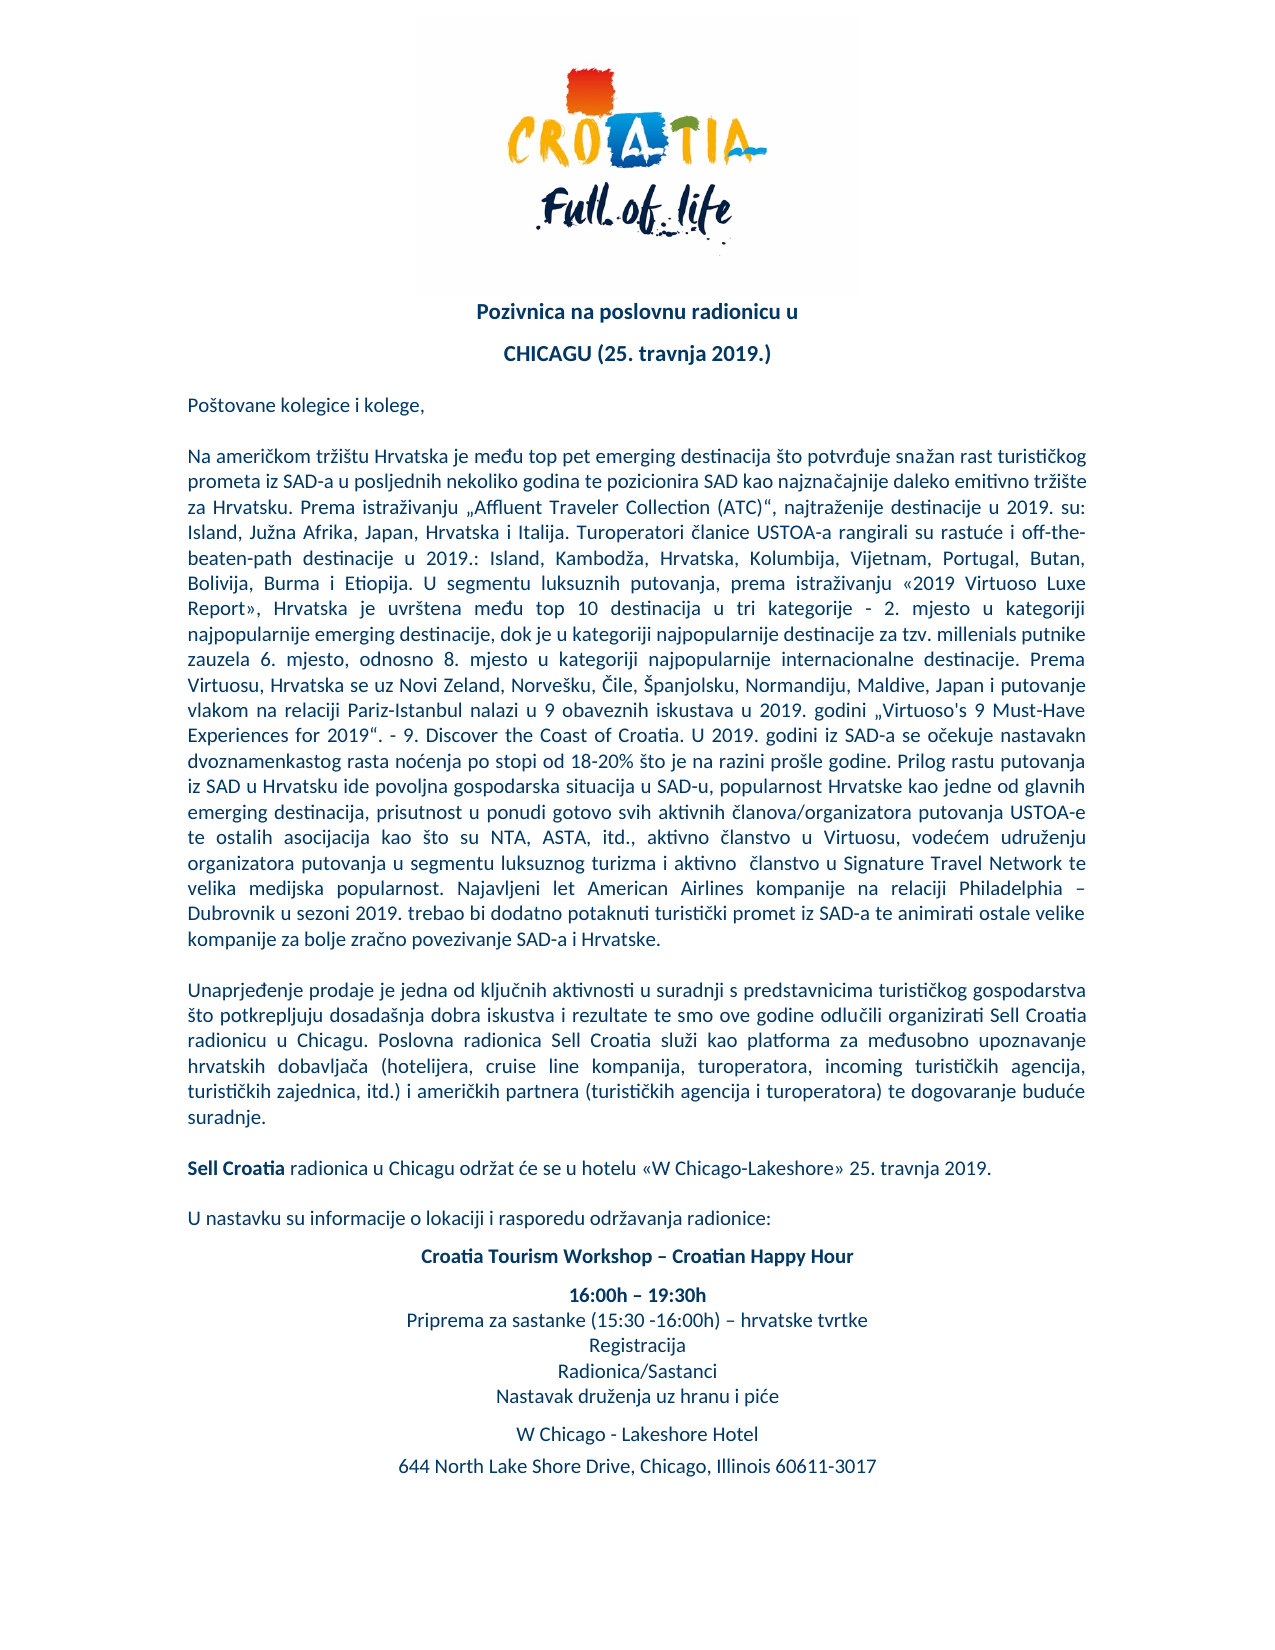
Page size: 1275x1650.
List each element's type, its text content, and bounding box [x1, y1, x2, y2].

text Pozivnica na poslovnu radionicu u [187, 297, 1087, 325]
text Poštovane kolegice i kolege, [187, 392, 1087, 418]
text Registracija [187, 1333, 1087, 1358]
picture [415, 14, 860, 297]
text Priprema za sastanke (15:30 -16:00h) – hrvatske tvrtke [187, 1307, 1087, 1333]
text 16:00h – 19:30h [187, 1282, 1087, 1307]
text Nastavak druženja uz hranu i piće [187, 1383, 1087, 1409]
text W Chicago - Lakeshore Hotel [187, 1422, 1087, 1447]
text Croatia Tourism Workshop – Croatian Happy Hour [187, 1244, 1087, 1269]
text Radionica/Sastanci [187, 1358, 1087, 1383]
text CHICAGU (25. travnja 2019.) [187, 339, 1087, 367]
text Unaprjeđenje prodaje je jedna od ključnih aktivnosti u suradnji s predstavnicima turističkog gospodarstva što potkrepljuju dosadašnja dobra iskustva i rezultate te smo ove godine odlučili organizirati Sell Croatia radionicu u Chicagu. Poslovna radionica Sell Croatia služi kao platforma za međusobno upoznavanje hrvatskih dobavljača (hotelijera, cruise line kompanija, turoperatora, incoming turističkih agencija, turističkih zajednica, itd.) i američkih partnera (turističkih agencija i turoperatora) te dogovaranje buduće suradnje. [187, 977, 1087, 1129]
text U nastavku su informacije o lokaciji i rasporedu održavanja radionice: [187, 1206, 1087, 1231]
text Na američkom tržištu Hrvatska je među top pet emerging destinacija što potvrđuje snažan rast turističkog prometa iz SAD-a u posljednih nekoliko godina te pozicionira SAD kao najznačajnije daleko emitivno tržište za Hrvatsku. Prema istraživanju „Affluent Traveler Collection (ATC)“, najtraženije destinacije u 2019. su: Island, Južna Afrika, Japan, Hrvatska i Italija. Turoperatori članice USTOA-a rangirali su rastuće i off-the-beaten-path destinacije u 2019.: Island, Kambodža, Hrvatska, Kolumbija, Vijetnam, Portugal, Butan, Bolivija, Burma i Etiopija. U segmentu luksuznih putovanja, prema istraživanju «2019 Virtuoso Luxe Report», Hrvatska je uvrštena među top 10 destinacija u tri kategorije - 2. mjesto u kategoriji najpopularnije emerging destinacije, dok je u kategoriji najpopularnije destinacije za tzv. millenials putnike zauzela 6. mjesto, odnosno 8. mjesto u kategoriji najpopularnije internacionalne destinacije. Prema Virtuosu, Hrvatska se uz Novi Zeland, Norvešku, Čile, Španjolsku, Normandiju, Maldive, Japan i putovanje vlakom na relaciji Pariz-Istanbul nalazi u 9 obaveznih iskustava u 2019. godini „Virtuoso's 9 Must-Have Experiences for 2019“. - 9. Discover the Coast of Croatia. U 2019. godini iz SAD-a se očekuje nastavakn dvoznamenkastog rasta noćenja po stopi od 18-20% što je na razini prošle godine. Prilog rastu putovanja iz SAD u Hrvatsku ide povoljna gospodarska situacija u SAD-u, popularnost Hrvatske kao jedne od glavnih emerging destinacija, prisutnost u ponudi gotovo svih aktivnih članova/organizatora putovanja USTOA-e te ostalih asocijacija kao što su NTA, ASTA, itd., aktivno članstvo u Virtuosu, vodećem udruženju organizatora putovanja u segmentu luksuznog turizma i aktivno članstvo u Signature Travel Network te velika medijska popularnost. Najavljeni let American Airlines kompanije na relaciji Philadelphia – Dubrovnik u sezoni 2019. trebao bi dodatno potaknuti turistički promet iz SAD-a te animirati ostale velike kompanije za bolje zračno povezivanje SAD-a i Hrvatske. [187, 443, 1087, 951]
text Sell Croatia radionica u Chicagu održat će se u hotelu «W Chicago-Lakeshore» 25. travnja 2019. [187, 1155, 1087, 1180]
text 644 North Lake Shore Drive, Chicago, Illinois 60611-3017 [187, 1453, 1087, 1479]
